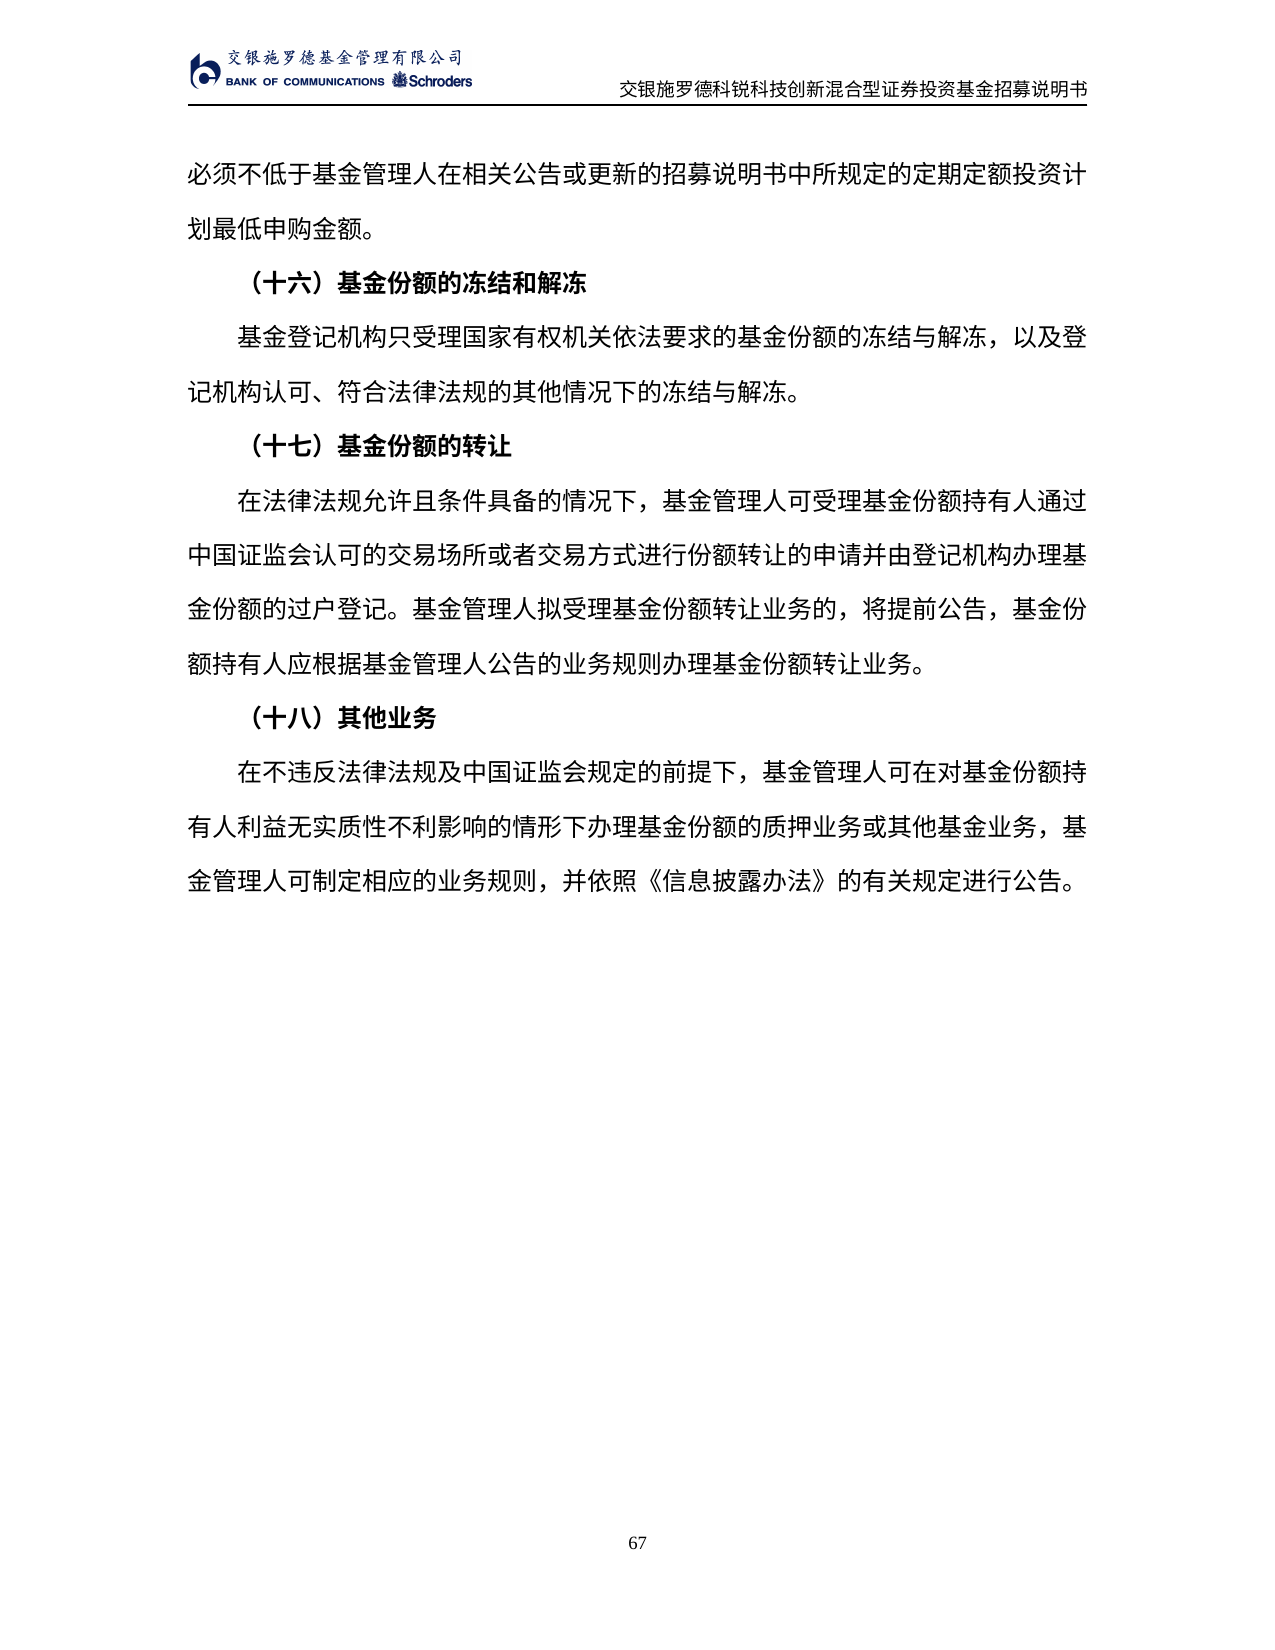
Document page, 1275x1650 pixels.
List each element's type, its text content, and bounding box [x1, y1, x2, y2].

text （十七）基金份额的转让 [187, 427, 1087, 463]
text 基金登记机构只受理国家有权机关依法要求的基金份额的冻结与解冻，以及登记机构认可、符合法律法规的其他情况下的冻结与解冻。 [187, 318, 1087, 408]
text 在不违反法律法规及中国证监会规定的前提下，基金管理人可在对基金份额持有人利益无实质性不利影响的情形下办理基金份额的质押业务或其他基金业务，基金管理人可制定相应的业务规则，并依照《信息披露办法》的有关规定进行公告。 [187, 753, 1087, 898]
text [187, 155, 1087, 245]
text （十八）其他业务 [187, 698, 1087, 735]
picture [190, 50, 472, 89]
text （十六）基金份额的冻结和解冻 [187, 263, 1087, 300]
text 在法律法规允许且条件具备的情况下，基金管理人可受理基金份额持有人通过中国证监会认可的交易场所或者交易方式进行份额转让的申请并由登记机构办理基金份额的过户登记。基金管理人拟受理基金份额转让业务的，将提前公告，基金份额持有人应根据基金管理人公告的业务规则办理基金份额转让业务。 [187, 481, 1087, 680]
